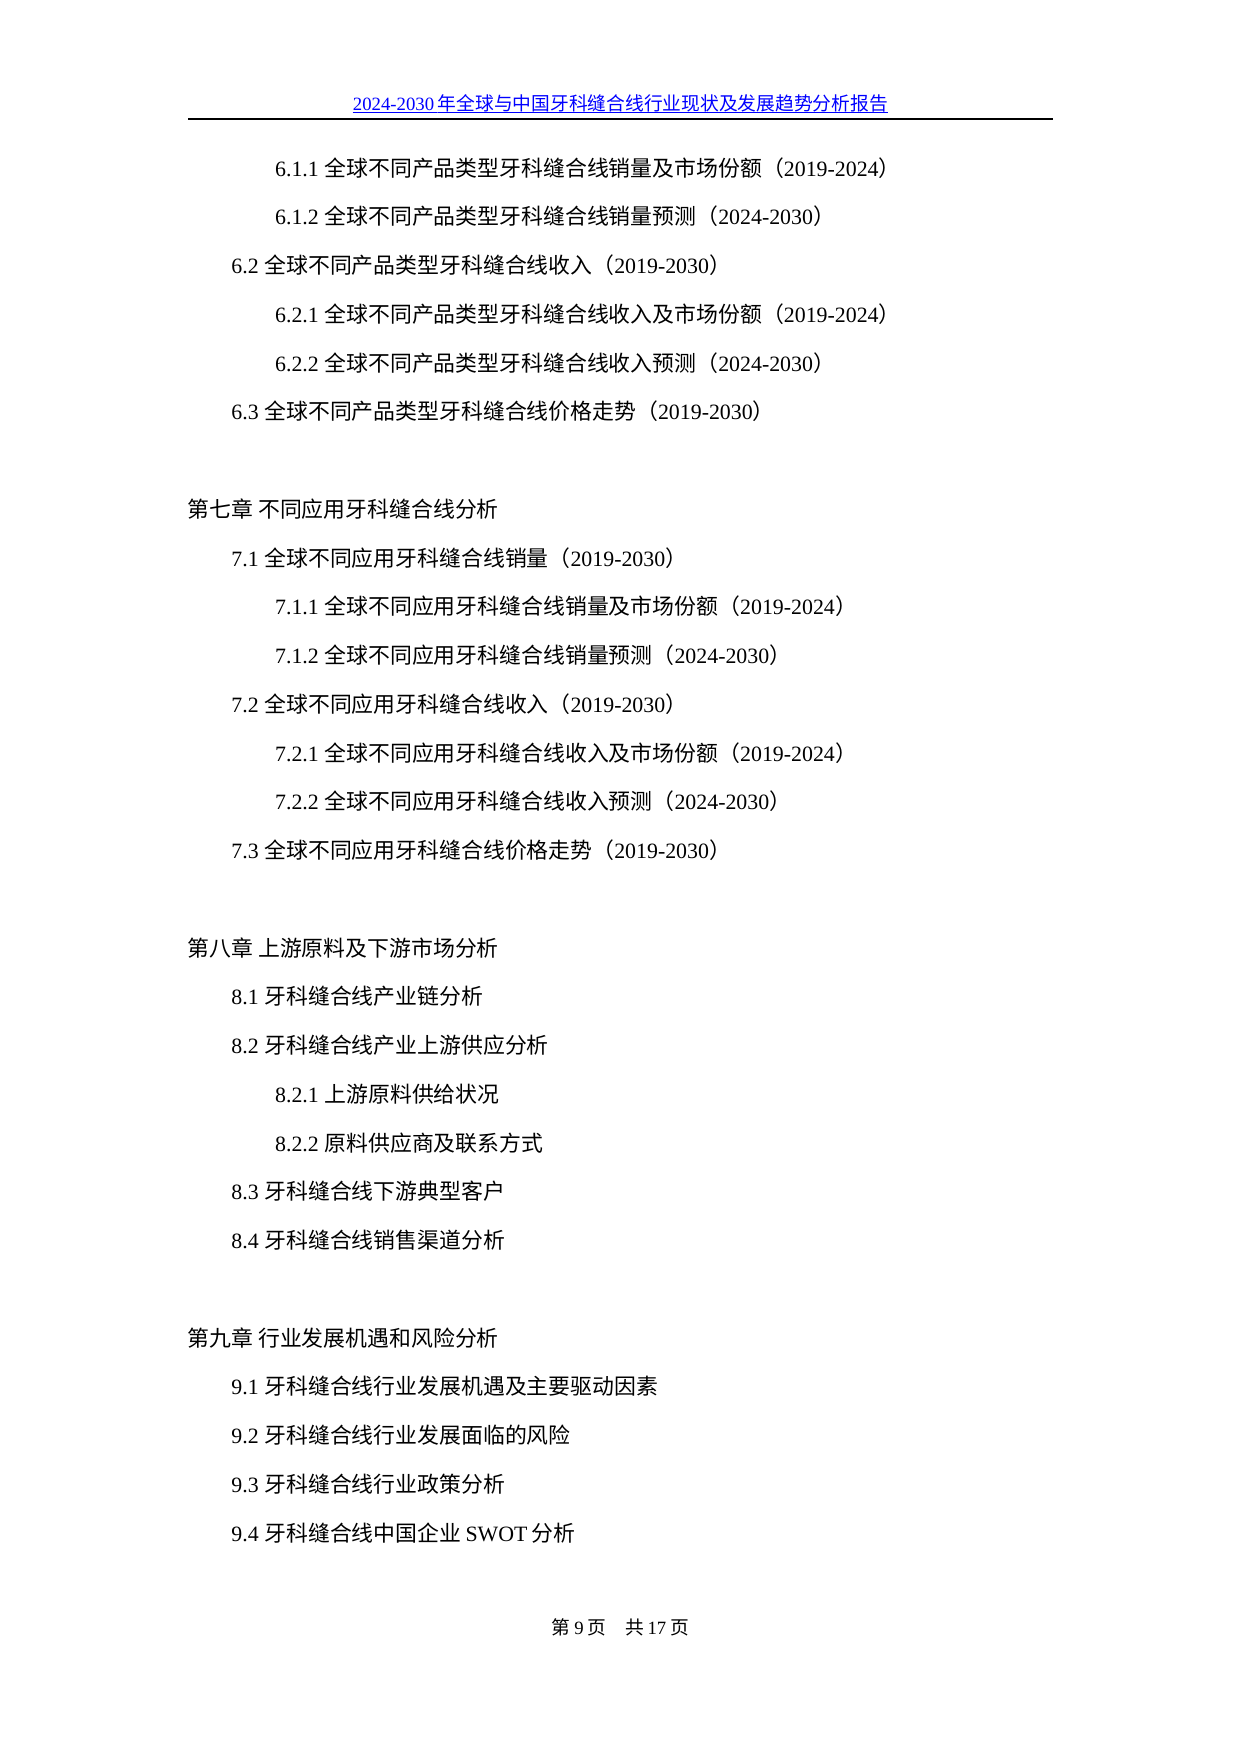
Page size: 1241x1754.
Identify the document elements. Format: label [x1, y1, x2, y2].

text [187, 150, 1053, 1548]
